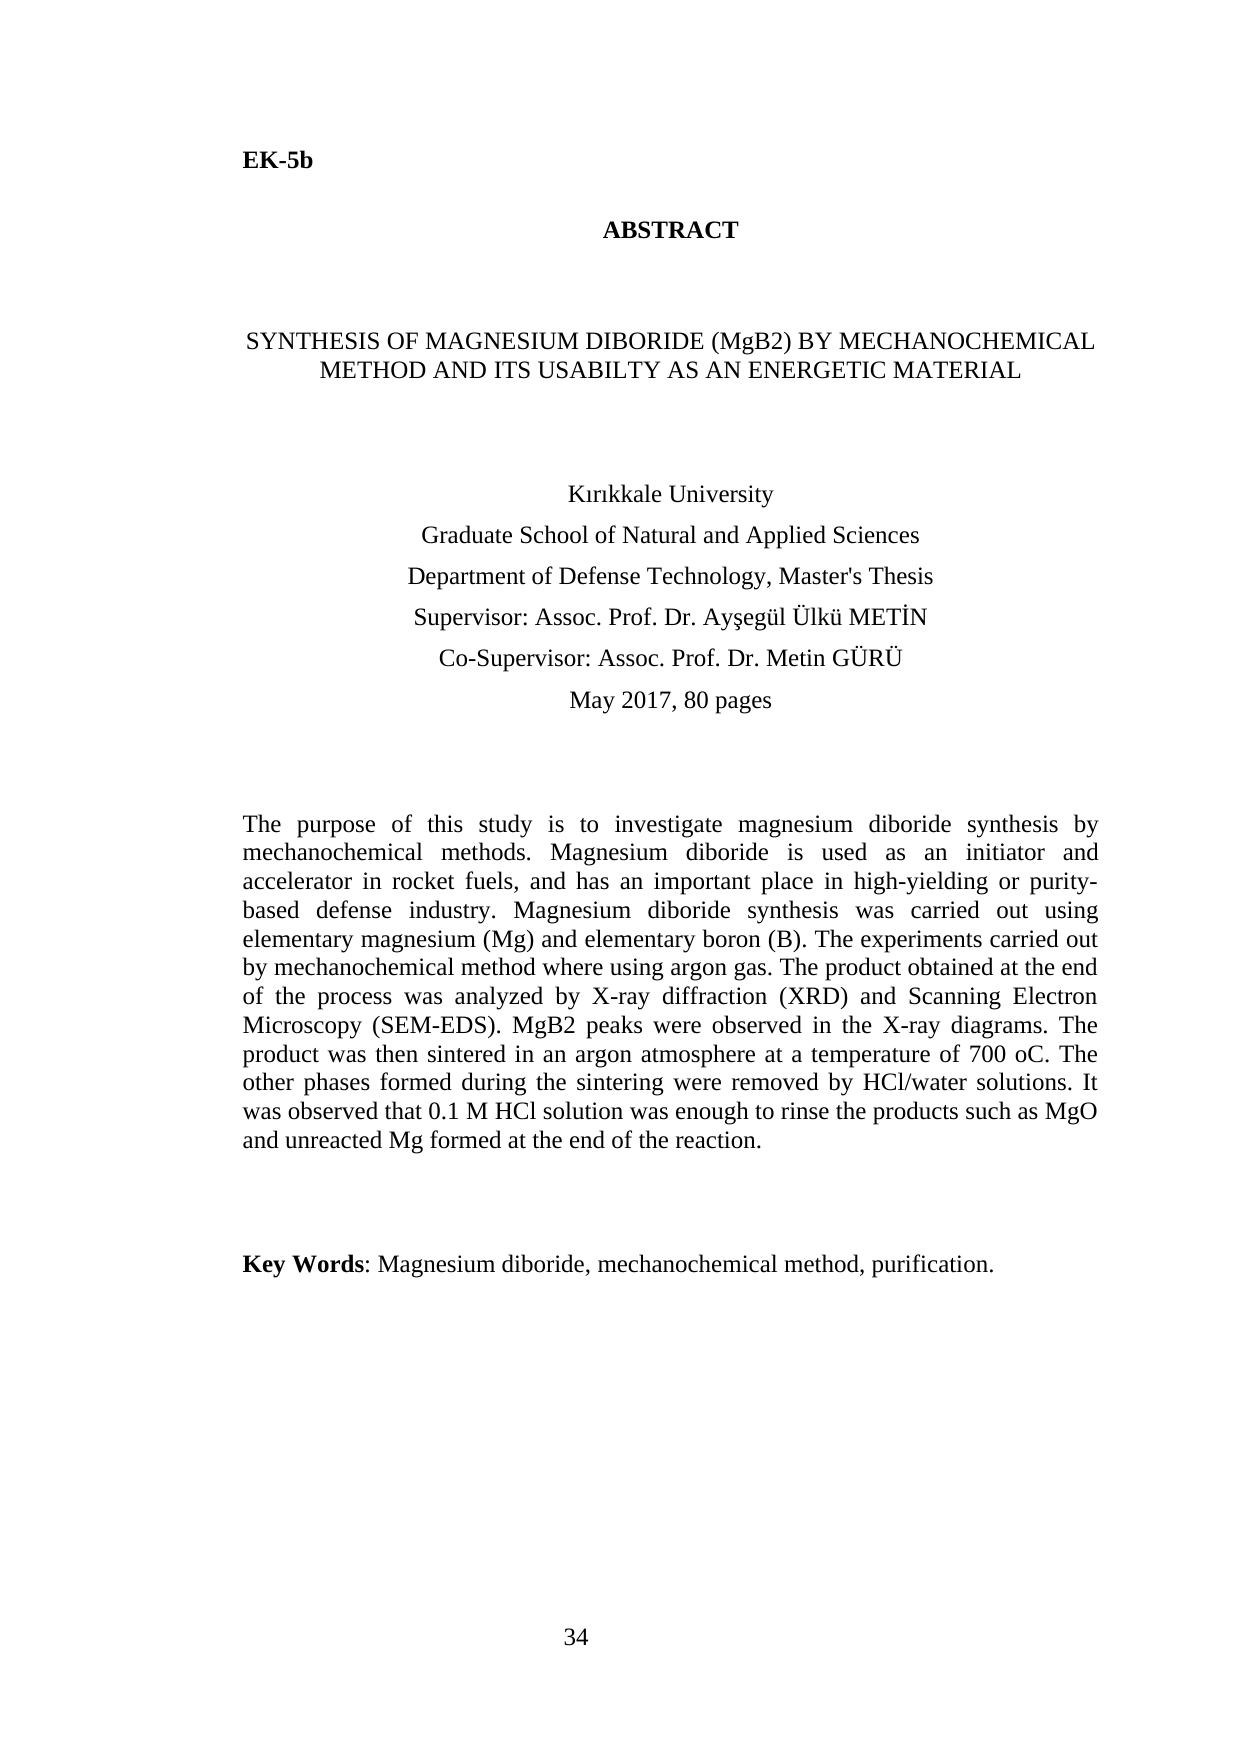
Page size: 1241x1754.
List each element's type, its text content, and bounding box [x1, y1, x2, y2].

text May 2017, 80 pages [242, 685, 1099, 714]
text The purpose of this study is to investigate magnesium diboride synthesis by mechanochemical methods. Magnesium diboride is used as an initiator and accelerator in rocket fuels, and has an important place in high-yielding or purity- based defense industry. Magnesium diboride synthesis was carried out using elementary magnesium (Mg) and elementary boron (B). The experiments carried out by mechanochemical method where using argon gas. The product obtained at the end of the process was analyzed by X-ray diffraction (XRD) and Scanning Electron Microscopy (SEM-EDS). MgB2 peaks were observed in the X-ray diagrams. The product was then sintered in an argon atmosphere at a temperature of 700 oC. The other phases formed during the sintering were removed by HCl/water solutions. It was observed that 0.1 M HCl solution was enough to rinse the products such as MgO and unreacted Mg formed at the end of the reaction. [242, 809, 1099, 1154]
text ABSTRACT [242, 216, 1099, 244]
text SYNTHESIS OF MAGNESIUM DIBORIDE (MgB2) BY MECHANOCHEMICAL METHOD AND ITS USABILTY AS AN ENERGETIC MATERIAL [242, 326, 1099, 384]
text Graduate School of Natural and Applied Sciences Department of Defense Technology, Master's Thesis Supervisor: Assoc. Prof. Dr. Ayşegül Ülkü METİN Co-Supervisor: Assoc. Prof. Dr. Metin GÜRÜ [407, 520, 934, 672]
text Kırıkkale University [242, 479, 1099, 508]
text Key Words: Magnesium diboride, mechanochemical method, purification. [242, 1249, 1115, 1278]
text EK-5b [242, 146, 1115, 174]
